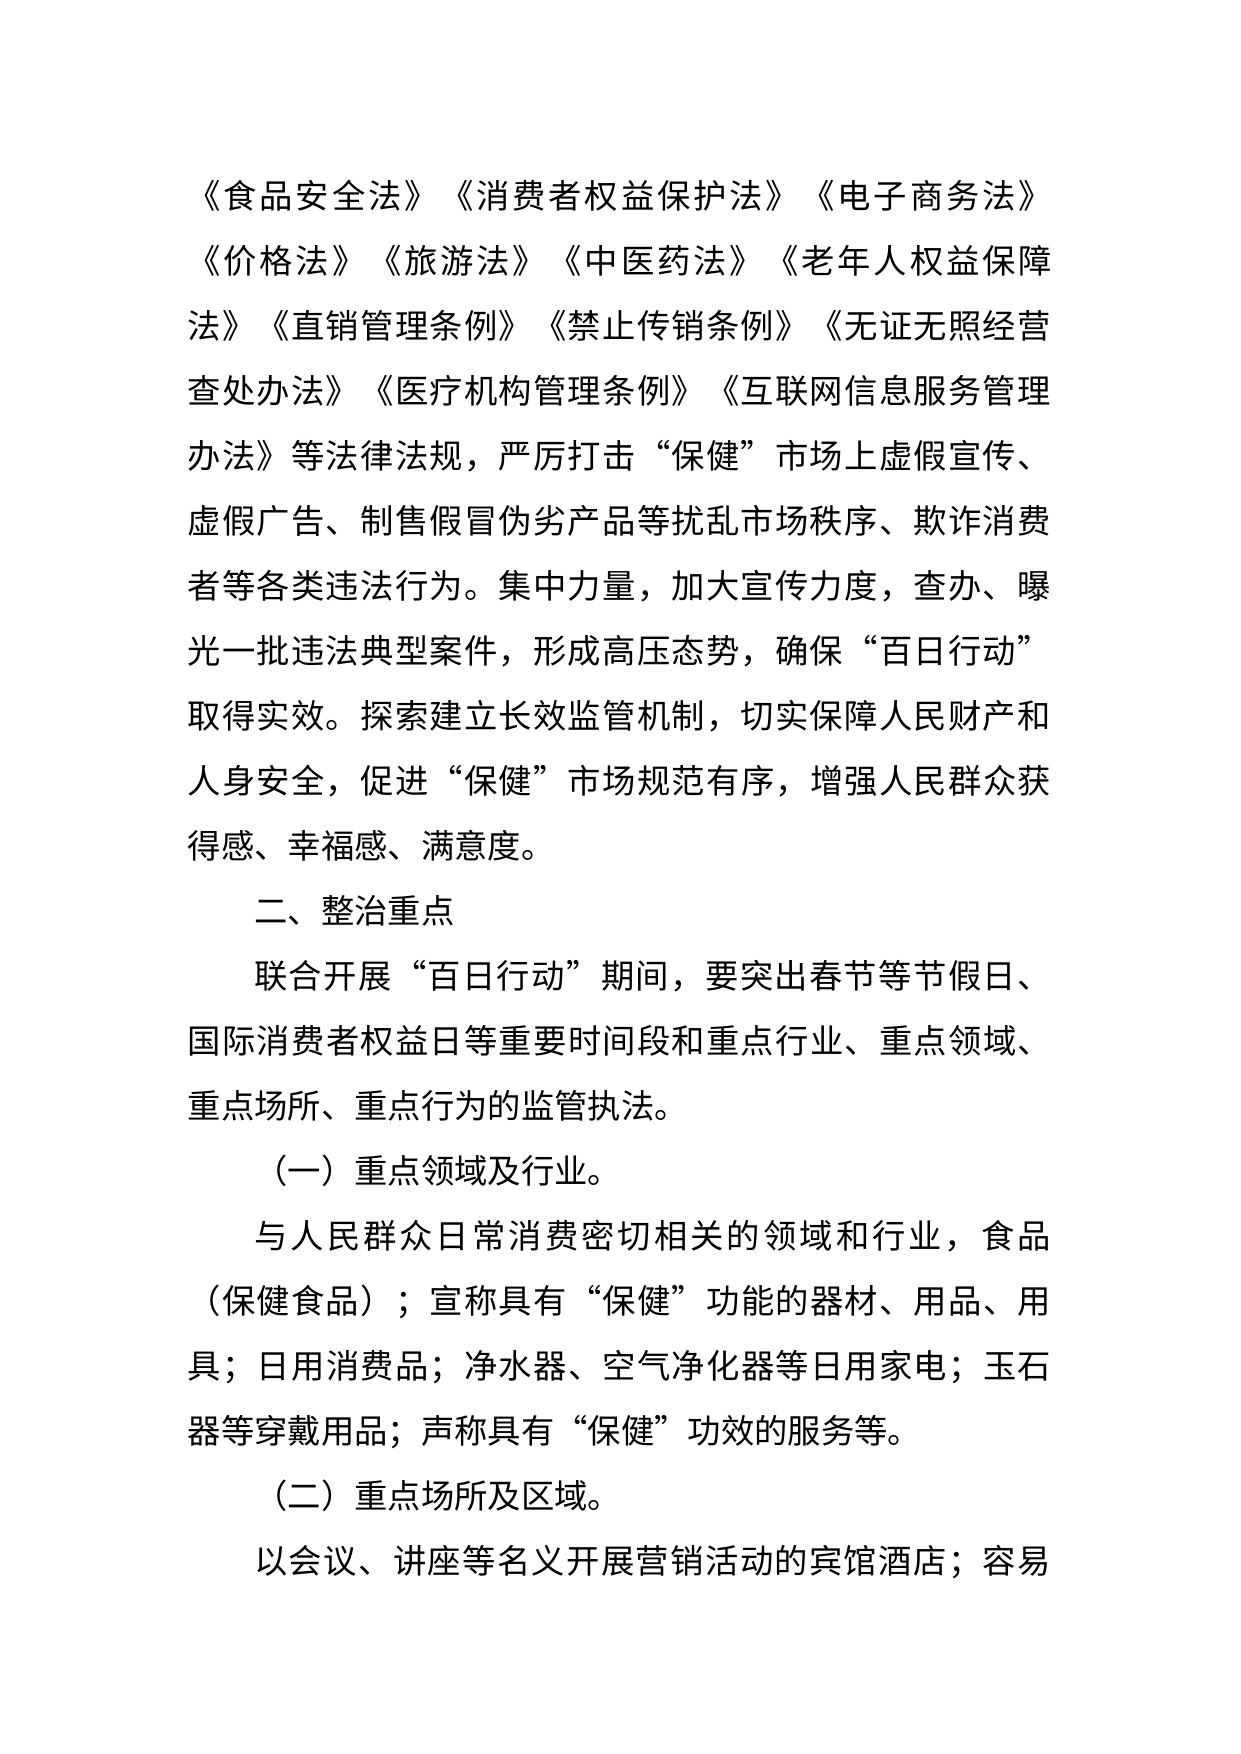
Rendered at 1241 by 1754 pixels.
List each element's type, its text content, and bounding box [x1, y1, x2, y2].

text （一）重点领域及行业。 [187, 1137, 1053, 1202]
text （二）重点场所及区域。 [187, 1462, 1053, 1527]
text 二、整治重点 [187, 877, 1053, 942]
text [187, 162, 1053, 877]
text 联合开展“百日行动”期间，要突出春节等节假日、国际消费者权益日等重要时间段和重点行业、重点领域、重点场所、重点行为的监管执法。 [187, 942, 1053, 1137]
text 与人民群众日常消费密切相关的领域和行业，食品（保健食品）；宣称具有“保健”功能的器材、用品、用具；日用消费品；净水器、空气净化器等日用家电；玉石器等穿戴用品；声称具有“保健”功效的服务等。 [187, 1202, 1053, 1462]
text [187, 1527, 1053, 1592]
